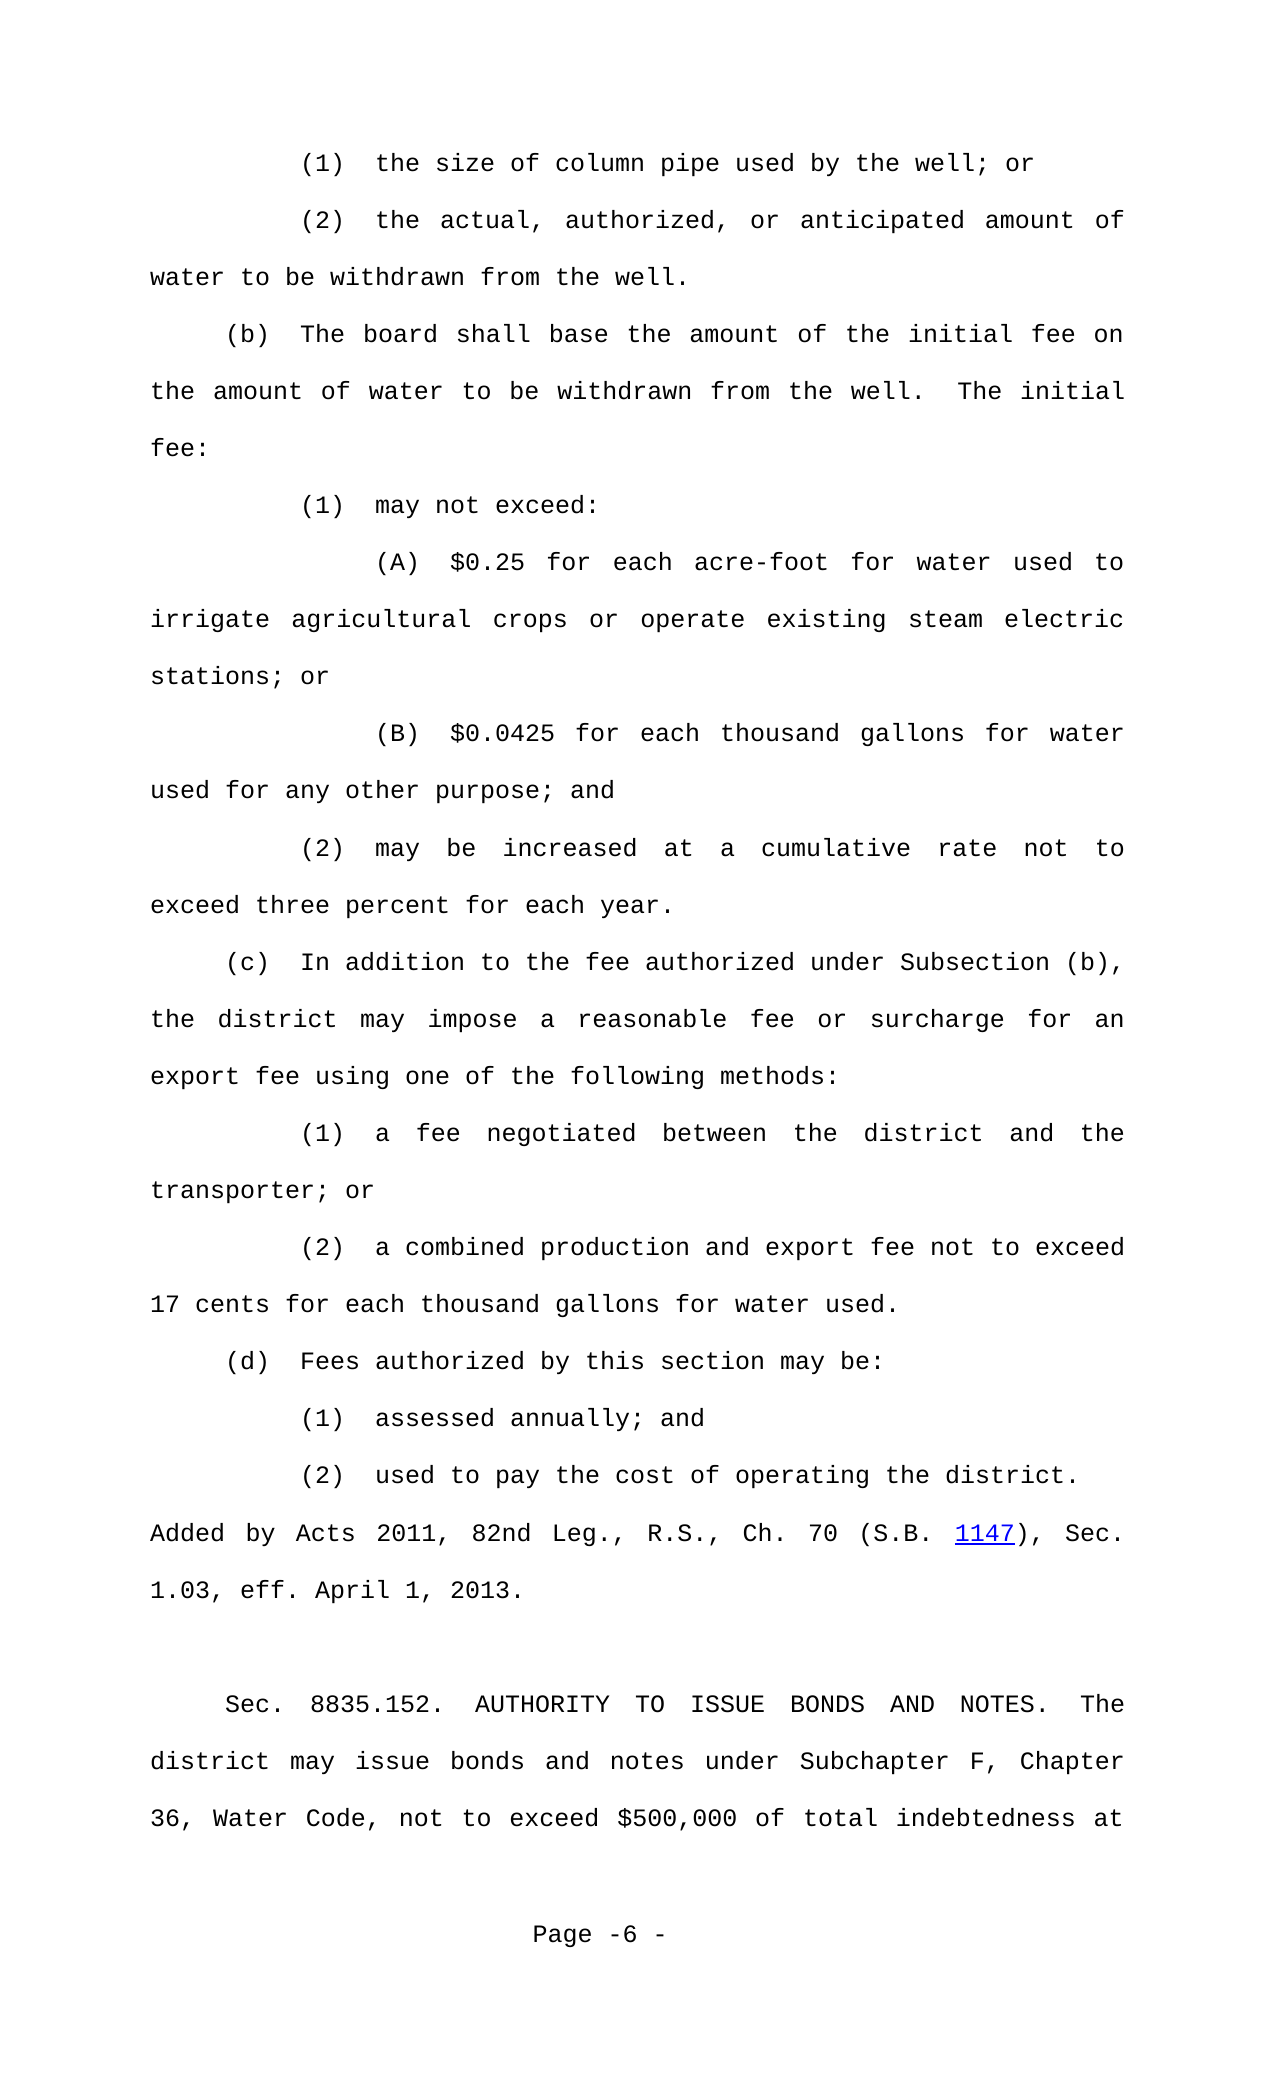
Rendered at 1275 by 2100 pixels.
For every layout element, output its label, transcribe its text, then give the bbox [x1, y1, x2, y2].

text (2) used to pay the cost of operating the district. [150, 1463, 1125, 1491]
text (1) the size of column pipe used by the well; or [150, 150, 1125, 178]
text (c) In addition to the fee authorized under Subsection (b), the district may impose a reasonable fee or surcharge for an export fee using one of the following methods: [150, 949, 1125, 1092]
text (B) $0.0425 for each thousand gallons for water used for any other purpose; and [150, 721, 1125, 806]
text (1) may not exceed: [150, 492, 1125, 521]
text (1) assessed annually; and [150, 1406, 1125, 1434]
text (2) a combined production and export fee not to exceed 17 cents for each thousand gallons for water used. [150, 1234, 1125, 1320]
text Added by Acts 2011, 82nd Leg., R.S., Ch. 70 (S.B. 1147), Sec. 1.03, eff. April 1, 2013. [150, 1520, 1125, 1606]
text (A) $0.25 for each acre-foot for water used to irrigate agricultural crops or operate existing steam electric stations; or [150, 549, 1125, 692]
text (2) the actual, authorized, or anticipated amount of water to be withdrawn from the well. [150, 207, 1125, 293]
text (b) The board shall base the amount of the initial fee on the amount of water to be withdrawn from the well. The initial fee: [150, 321, 1125, 464]
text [150, 1691, 1125, 1834]
text (2) may be increased at a cumulative rate not to exceed three percent for each year. [150, 835, 1125, 921]
text (1) a fee negotiated between the district and the transporter; or [150, 1120, 1125, 1206]
text (d) Fees authorized by this section may be: [150, 1349, 1125, 1377]
